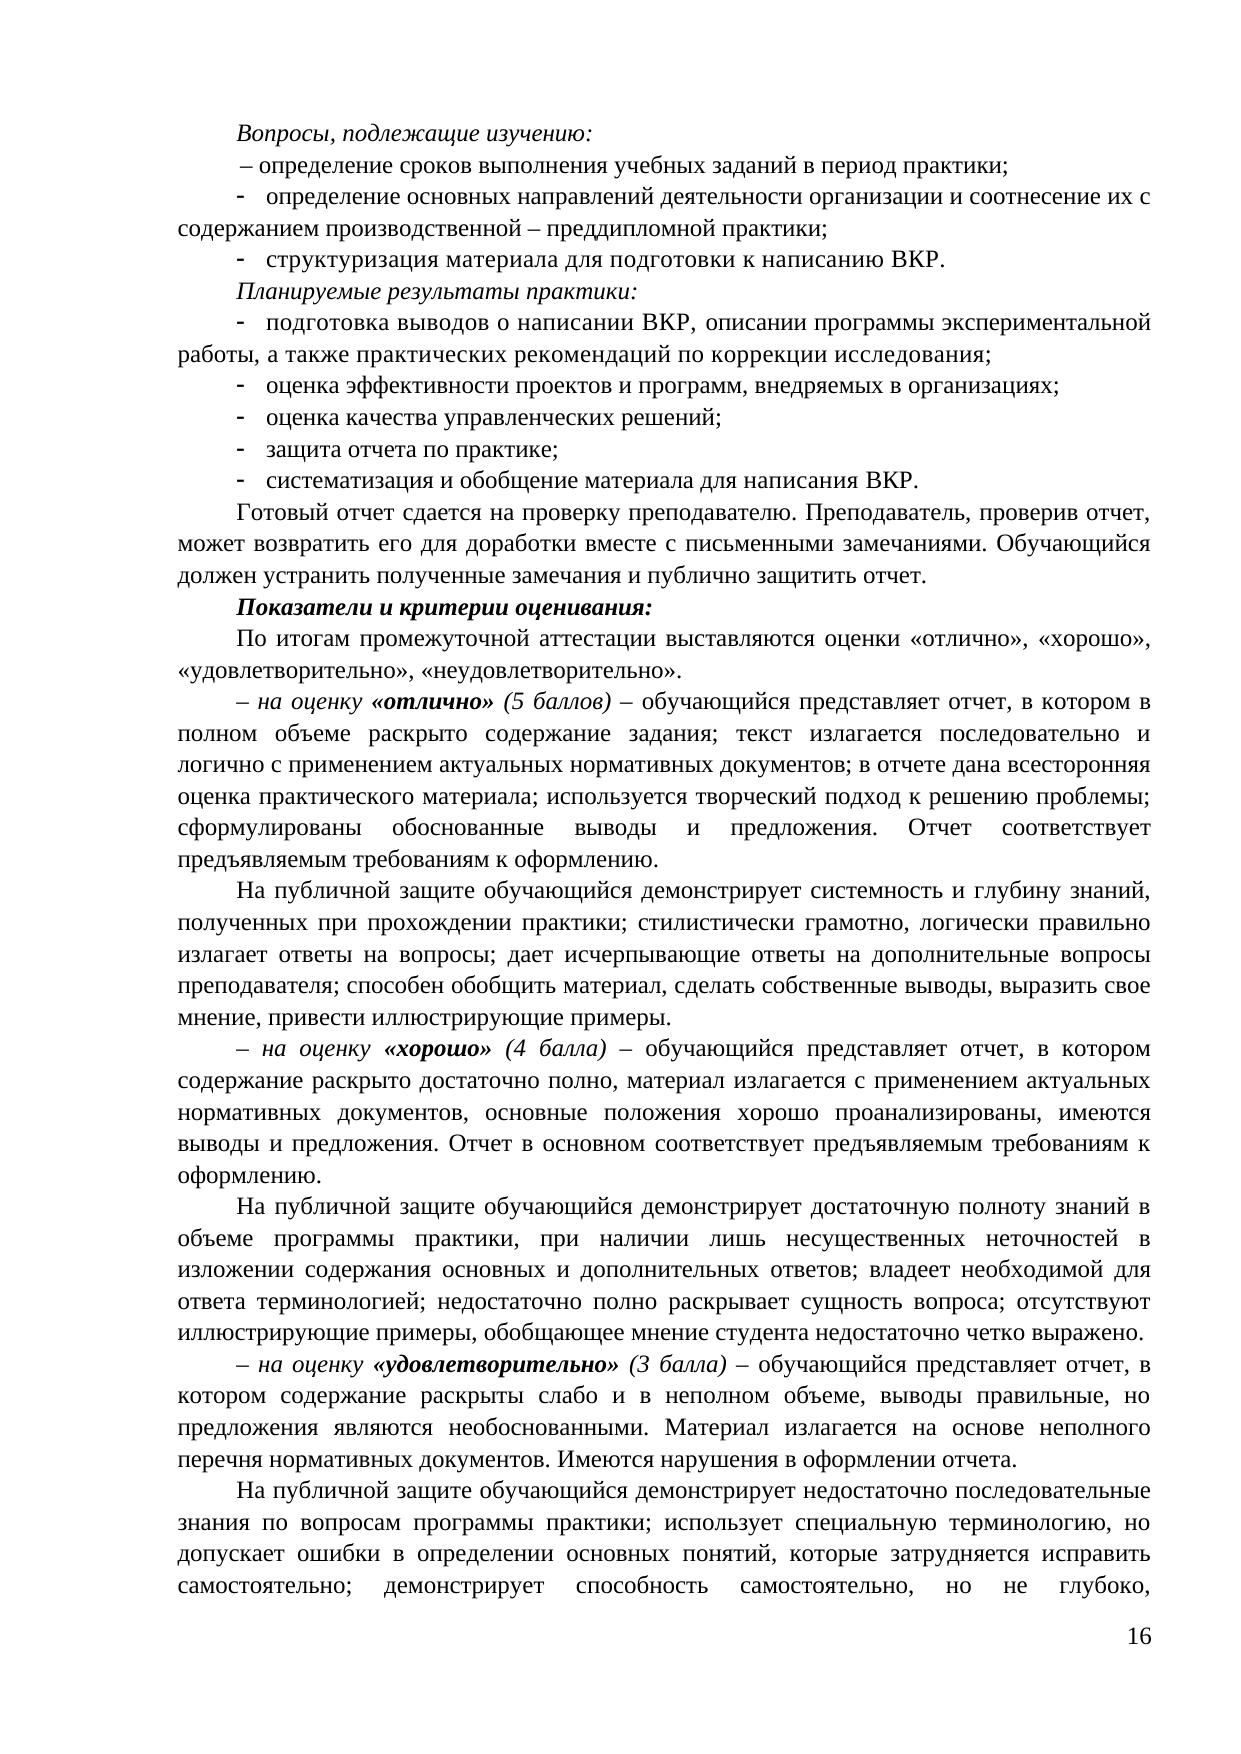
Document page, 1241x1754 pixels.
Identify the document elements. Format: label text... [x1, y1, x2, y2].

text Показатели и критерии оценивания: [177, 592, 1152, 620]
text По итогам промежуточной аттестации выставляются оценки «отлично», «хорошо», «удовлетворительно», «неудовлетворительно». [177, 623, 1152, 683]
text – на оценку «хорошо» (4 балла) – обучающийся представляет отчет, в котором содержание раскрыто достаточно полно, материал излагается с применением актуальных нормативных документов, основные положения хорошо проанализированы, имеются выводы и предложения. Отчет в основном соответствует предъявляемым требованиям к оформлению. [177, 1033, 1152, 1188]
text – определение сроков выполнения учебных заданий в период практики; [177, 150, 1152, 178]
list оценка эффективности проектов и программ, внедряемых в организациях; [177, 371, 1152, 399]
list определение основных направлений деятельности организации и соотнесение их с содержанием производственной – преддипломной практики; [177, 181, 1152, 242]
list защита отчета по практике; [177, 434, 1152, 462]
list структуризация материала для подготовки к написанию ВКР. [177, 244, 1152, 273]
text Планируемые результаты практики: [177, 276, 1152, 305]
subtitle систематизация и обобщение материала для написания ВКР. [177, 465, 1152, 494]
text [177, 1475, 1152, 1599]
text Вопросы, подлежащие изучению: [177, 118, 1152, 147]
text На публичной защите обучающийся демонстрирует системность и глубину знаний, полученных при прохождении практики; стилистически грамотно, логически правильно излагает ответы на вопросы; дает исчерпывающие ответы на дополнительные вопросы преподавателя; способен обобщить материал, сделать собственные выводы, выразить свое мнение, привести иллюстрирующие примеры. [177, 876, 1152, 1031]
text На публичной защите обучающийся демонстрирует достаточную полноту знаний в объеме программы практики, при наличии лишь несущественных неточностей в изложении содержания основных и дополнительных ответов; владеет необходимой для ответа терминологией; недостаточно полно раскрывает сущность вопроса; отсутствуют иллюстрирующие примеры, обобщающее мнение студента недостаточно четко выражено. [177, 1191, 1152, 1346]
text Готовый отчет сдается на проверку преподавателю. Преподаватель, проверив отчет, может возвратить его для доработки вместе с письменными замечаниями. Обучающийся должен устранить полученные замечания и публично защитить отчет. [177, 497, 1152, 589]
list подготовка выводов о написании ВКР, описании программы экспериментальной работы, а также практических рекомендаций по коррекции исследования; [177, 307, 1152, 368]
text – на оценку «отлично» (5 баллов) – обучающийся представляет отчет, в котором в полном объеме раскрыто содержание задания; текст излагается последовательно и логично с применением актуальных нормативных документов; в отчете дана всесторонняя оценка практического материала; используется творческий подход к решению проблемы; сформулированы обоснованные выводы и предложения. Отчет соответствует предъявляемым требованиям к оформлению. [177, 686, 1152, 873]
text – на оценку «удовлетворительно» (3 балла) – обучающийся представляет отчет, в котором содержание раскрыты слабо и в неполном объеме, выводы правильные, но предложения являются необоснованными. Материал излагается на основе неполного перечня нормативных документов. Имеются нарушения в оформлении отчета. [177, 1349, 1152, 1472]
list оценка качества управленческих решений; [177, 402, 1152, 431]
